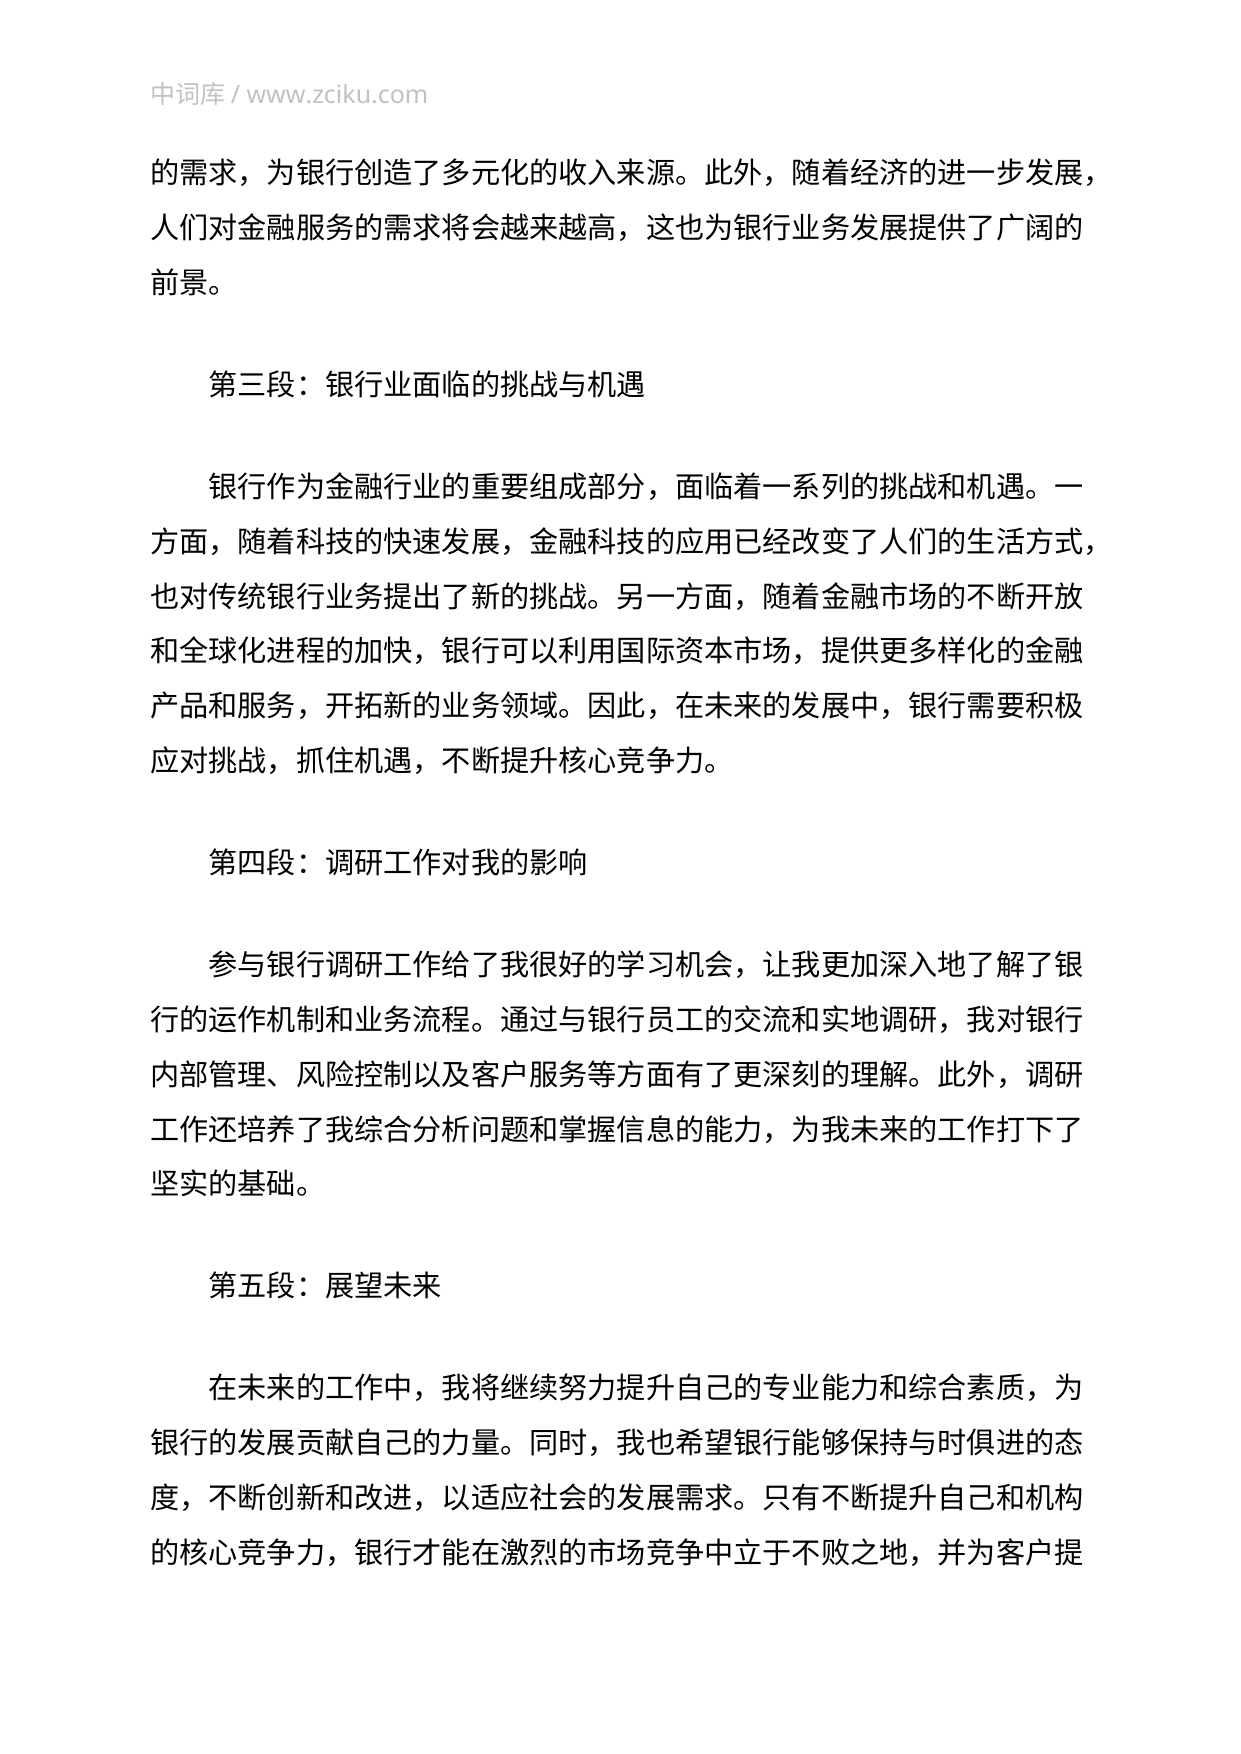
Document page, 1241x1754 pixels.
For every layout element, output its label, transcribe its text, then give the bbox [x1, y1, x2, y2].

text 第四段：调研工作对我的影响 [150, 839, 1090, 882]
text 第五段：展望未来 [150, 1263, 1090, 1305]
text 参与银行调研工作给了我很好的学习机会，让我更加深入地了解了银行的运作机制和业务流程。通过与银行员工的交流和实地调研，我对银行内部管理、风险控制以及客户服务等方面有了更深刻的理解。此外，调研工作还培养了我综合分析问题和掌握信息的能力，为我未来的工作打下了坚实的基础。 [150, 941, 1090, 1203]
text 第三段：银行业面临的挑战与机遇 [150, 362, 1090, 404]
text 银行作为金融行业的重要组成部分，面临着一系列的挑战和机遇。一方面，随着科技的快速发展，金融科技的应用已经改变了人们的生活方式，也对传统银行业务提出了新的挑战。另一方面，随着金融市场的不断开放和全球化进程的加快，银行可以利用国际资本市场，提供更多样化的金融产品和服务，开拓新的业务领域。因此，在未来的发展中，银行需要积极应对挑战，抓住机遇，不断提升核心竞争力。 [150, 463, 1090, 780]
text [150, 150, 1090, 302]
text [150, 1364, 1090, 1571]
